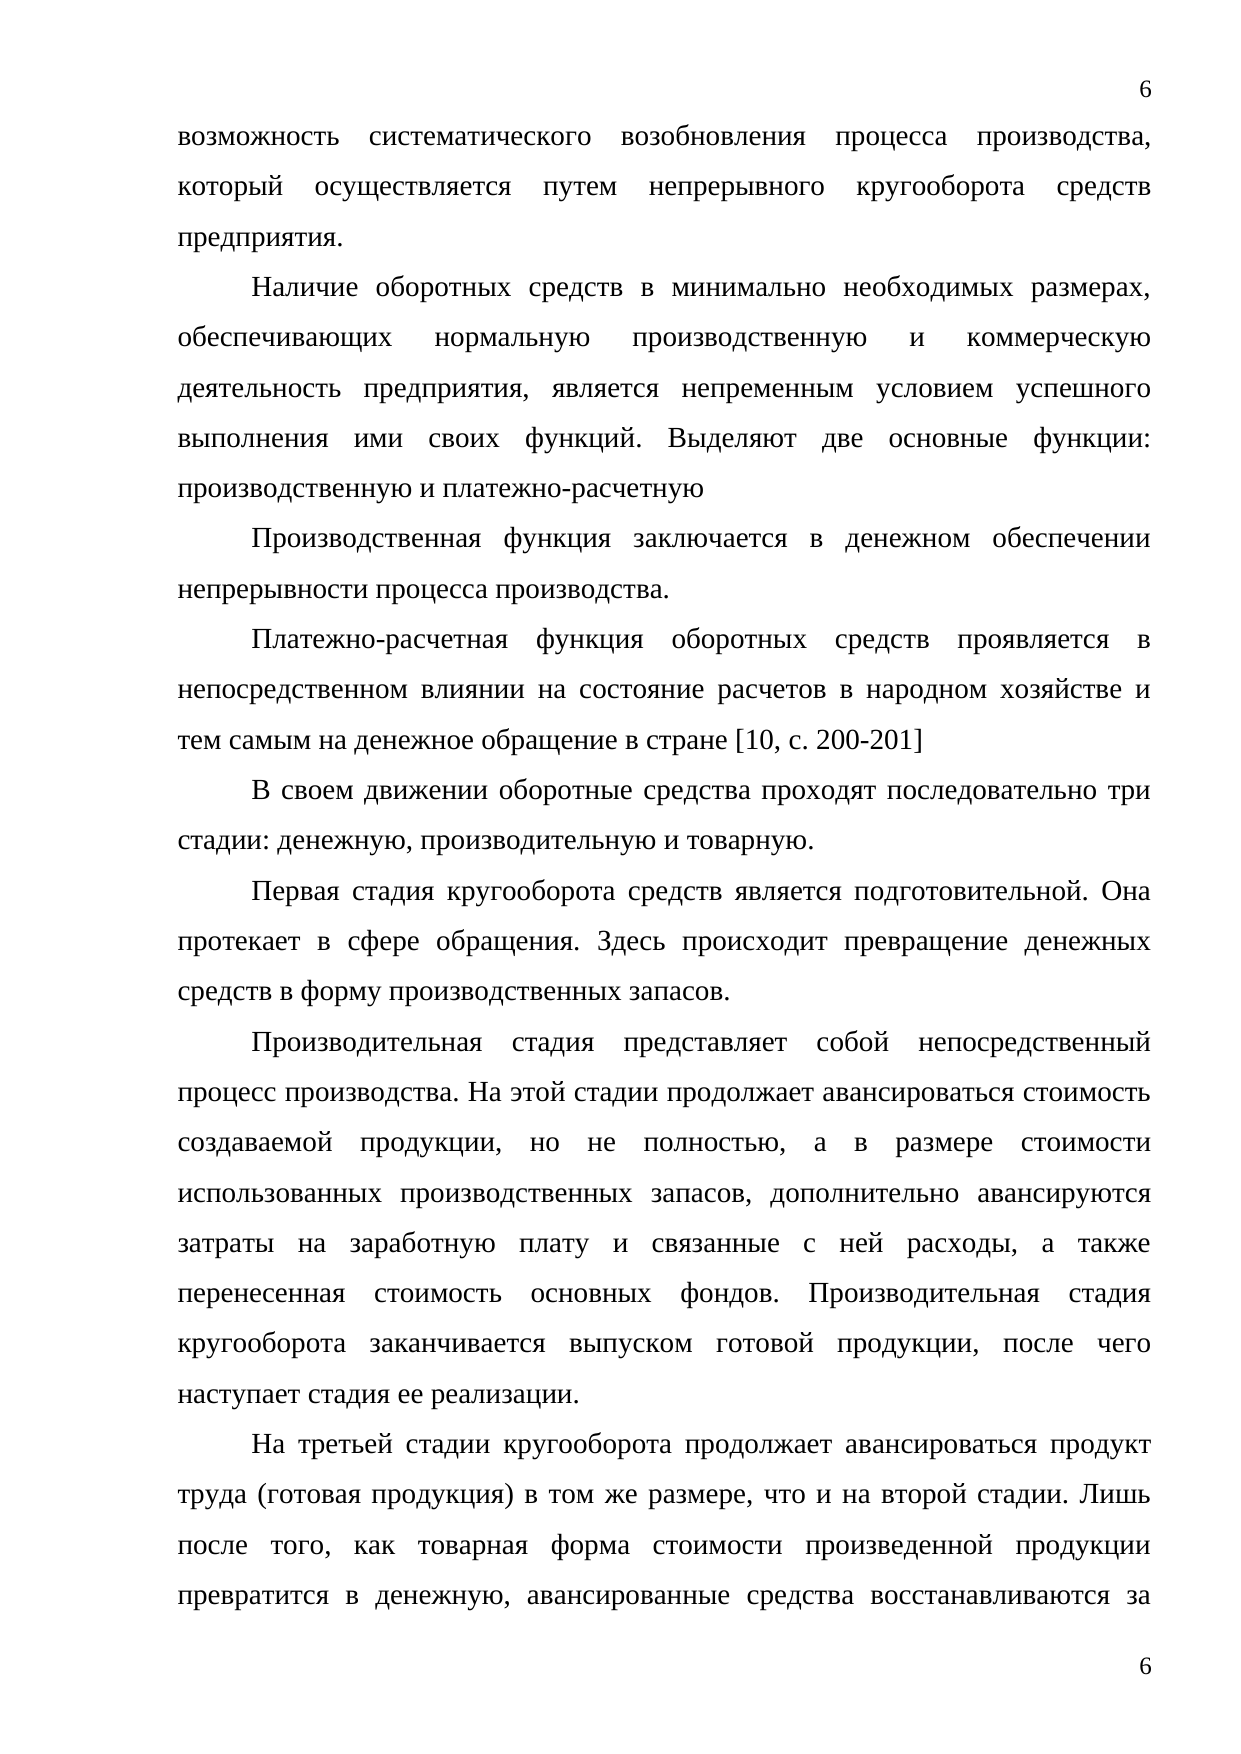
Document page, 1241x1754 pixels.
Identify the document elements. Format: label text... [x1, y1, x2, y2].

text В своем движении оборотные средства проходят последовательно три стадии: денежную, производительную и товарную. [177, 772, 1152, 856]
text Первая стадия кругооборота средств является подготовительной. Она протекает в сфере обращения. Здесь происходит превращение денежных средств в форму производственных запасов. [177, 873, 1152, 1007]
text Наличие оборотных средств в минимально необходимых размерах, обеспечивающих нормальную производственную и коммерческую деятельность предприятия, является непременным условием успешного выполнения ими своих функций. Выделяют две основные функции: производственную и платежно-расчетную [177, 269, 1152, 504]
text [177, 118, 1152, 252]
text Платежно-расчетная функция оборотных средств проявляется в непосредственном влиянии на состояние расчетов в народном хозяйстве и тем самым на денежное обращение в стране [10, с. 200-201] [177, 621, 1152, 755]
text Производственная функция заключается в денежном обеспечении непрерывности процесса производства. [177, 521, 1152, 604]
text Производительная стадия представляет собой непосредственный процесс производства. На этой стадии продолжает авансироваться стоимость создаваемой продукции, но не полностью, а в размере стоимости использованных производственных запасов, дополнительно авансируются затраты на заработную плату и связанные с ней расходы, а также перенесенная стоимость основных фондов. Производительная стадия кругооборота заканчивается выпуском готовой продукции, после чего наступает стадия ее реализации. [177, 1024, 1152, 1409]
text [177, 1426, 1152, 1611]
